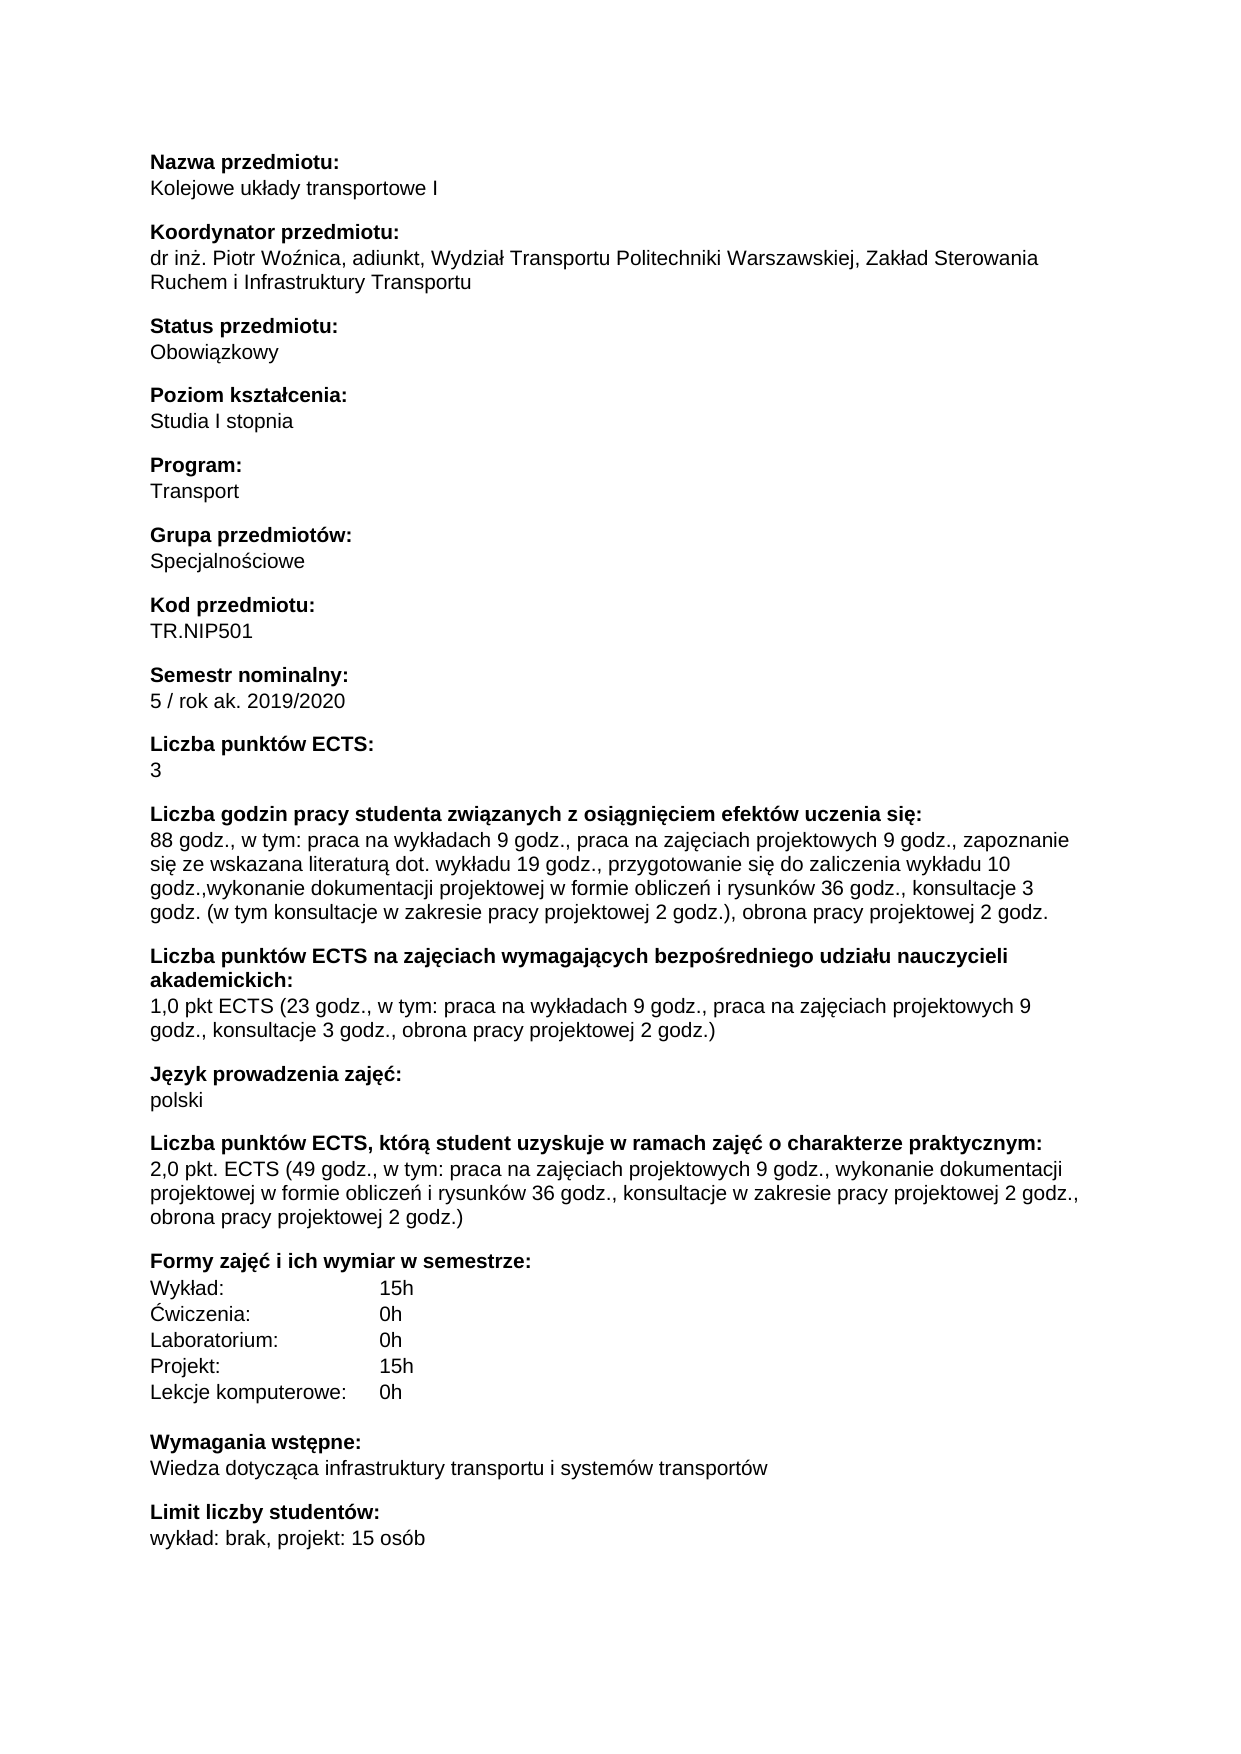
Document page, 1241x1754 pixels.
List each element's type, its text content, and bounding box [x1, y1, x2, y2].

table_header Wykład: [140, 1276, 367, 1300]
text Nazwa przedmiotu: [150, 150, 1090, 174]
text Koordynator przedmiotu: [150, 220, 1090, 244]
text Język prowadzenia zajęć: [150, 1061, 1090, 1085]
text Obowiązkowy [150, 339, 1090, 363]
text Liczba punktów ECTS na zajęciach wymagających bezpośredniego udziału nauczycieli akademickich: [150, 944, 1090, 992]
text Liczba punktów ECTS, którą student uzyskuje w ramach zajęć o charakterze praktycznym: [150, 1131, 1090, 1155]
text Semestr nominalny: [150, 662, 1090, 686]
table_cell 0h [369, 1300, 597, 1326]
text Transport [150, 479, 1090, 503]
table_header 15h [369, 1276, 597, 1300]
text 5 / rok ak. 2019/2020 [150, 688, 1090, 712]
text TR.NIP501 [150, 619, 1090, 643]
table_cell Ćwiczenia: [140, 1302, 367, 1326]
text Kod przedmiotu: [150, 593, 1090, 617]
text Program: [150, 453, 1090, 477]
text polski [150, 1087, 1090, 1111]
table_cell 0h [369, 1326, 597, 1352]
table_cell 0h [369, 1378, 597, 1404]
text Liczba godzin pracy studenta związanych z osiągnięciem efektów uczenia się: [150, 802, 1090, 826]
text Liczba punktów ECTS: [150, 732, 1090, 756]
text Poziom kształcenia: [150, 383, 1090, 407]
text dr inż. Piotr Woźnica, adiunkt, Wydział Transportu Politechniki Warszawskiej, Zakład Sterowania Ruchem i Infrastruktury Transportu [150, 246, 1090, 294]
text Limit liczby studentów: [150, 1499, 1090, 1523]
text Grupa przedmiotów: [150, 523, 1090, 547]
text Kolejowe układy transportowe I [150, 176, 1090, 200]
text Status przedmiotu: [150, 313, 1090, 337]
text 1,0 pkt ECTS (23 godz., w tym: praca na wykładach 9 godz., praca na zajęciach projektowych 9 godz., konsultacje 3 godz., obrona pracy projektowej 2 godz.) [150, 994, 1090, 1042]
text 3 [150, 758, 1090, 782]
text Studia I stopnia [150, 409, 1090, 433]
text 2,0 pkt. ECTS (49 godz., w tym: praca na zajęciach projektowych 9 godz., wykonanie dokumentacji projektowej w formie obliczeń i rysunków 36 godz., konsultacje w zakresie pracy projektowej 2 godz., obrona pracy projektowej 2 godz.) [150, 1157, 1090, 1229]
table_cell Laboratorium: [140, 1328, 367, 1352]
text Wiedza dotycząca infrastruktury transportu i systemów transportów [150, 1456, 1090, 1480]
table_cell 15h [369, 1352, 597, 1378]
text wykład: brak, projekt: 15 osób [150, 1526, 1090, 1549]
text Wymagania wstępne: [150, 1430, 1090, 1454]
text 88 godz., w tym: praca na wykładach 9 godz., praca na zajęciach projektowych 9 godz., zapoznanie się ze wskazana literaturą dot. wykładu 19 godz., przygotowanie się do zaliczenia wykładu 10 godz.,wykonanie dokumentacji projektowej w formie obliczeń i rysunków 36 godz., konsultacje 3 godz. (w tym konsultacje w zakresie pracy projektowej 2 godz.), obrona pracy projektowej 2 godz. [150, 828, 1090, 924]
table_cell Projekt: [140, 1354, 367, 1378]
text Formy zajęć i ich wymiar w semestrze: [150, 1249, 1090, 1273]
text Specjalnościowe [150, 549, 1090, 573]
table_cell Lekcje komputerowe: [140, 1380, 367, 1404]
